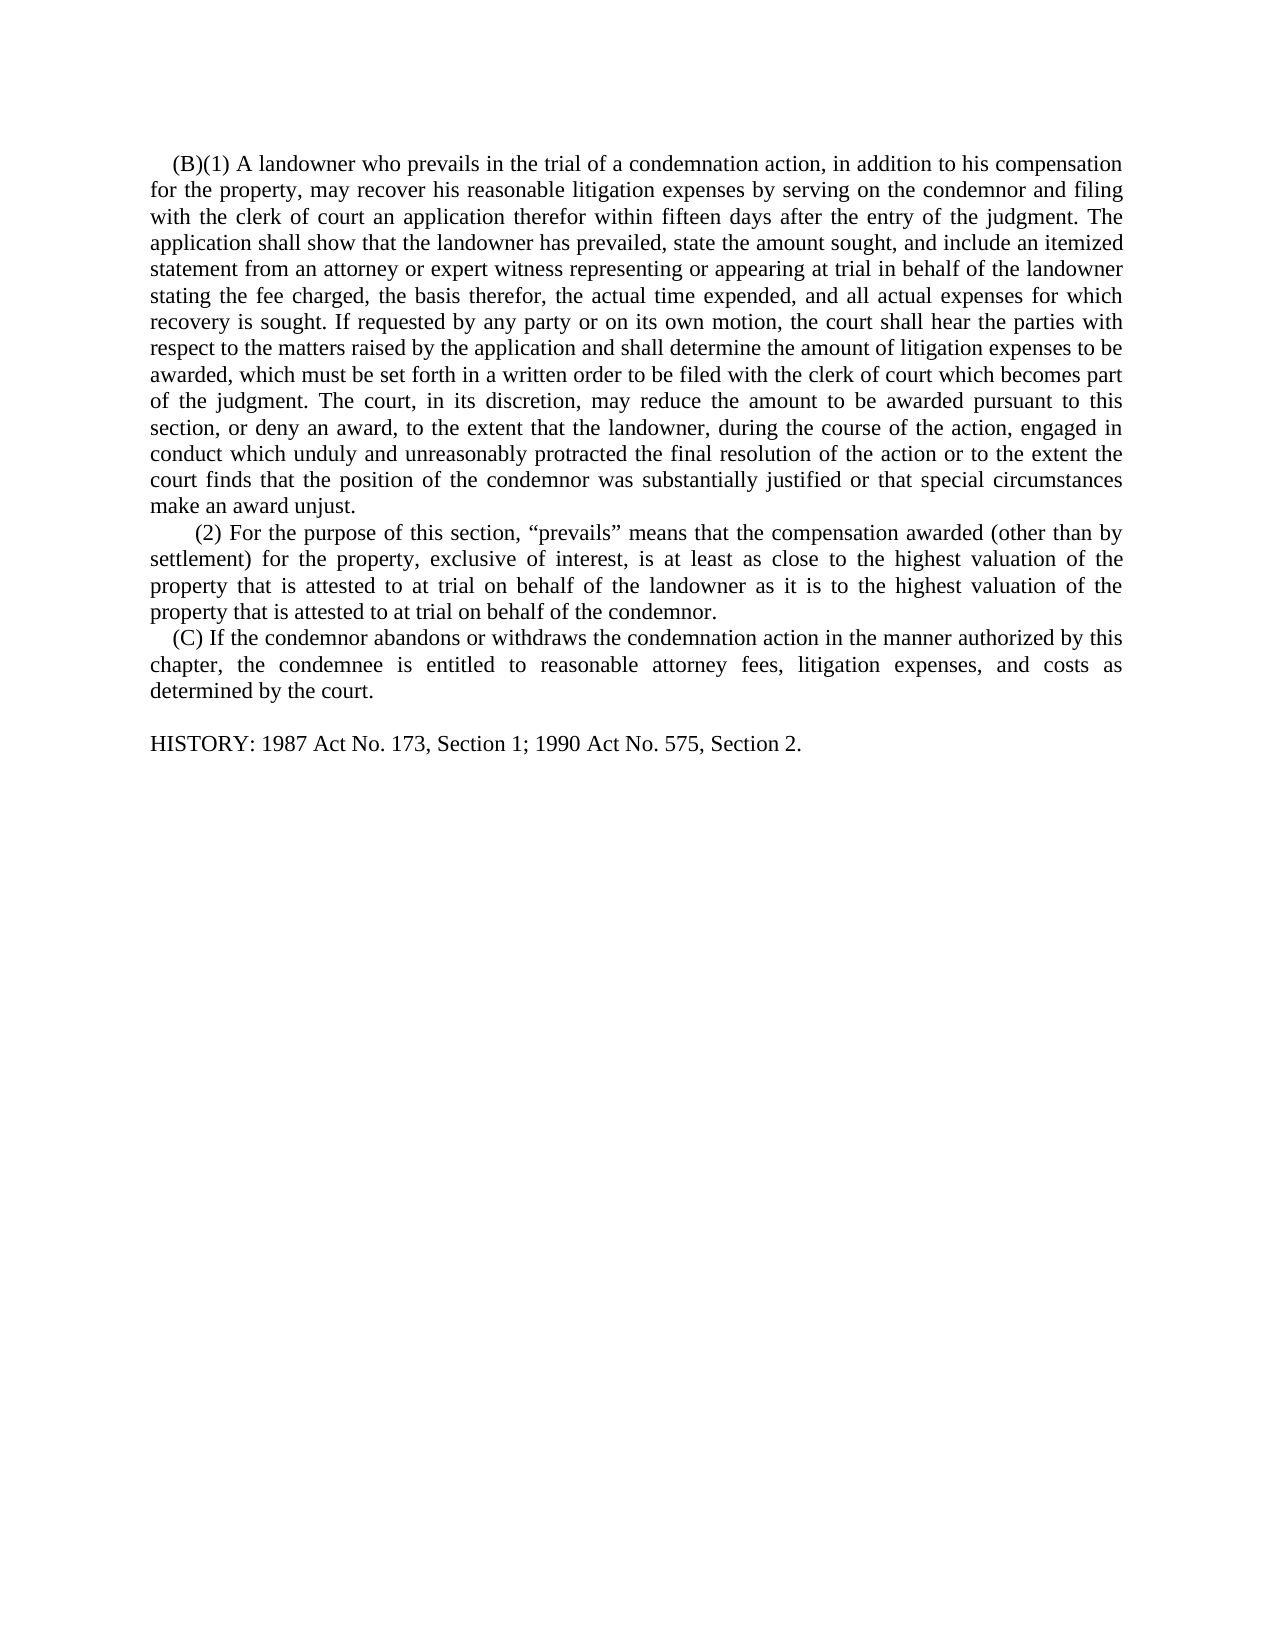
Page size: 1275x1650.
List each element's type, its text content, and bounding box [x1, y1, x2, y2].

text (B)(1) A landowner who prevails in the trial of a condemnation action, in addition to his compensation for the property, may recover his reasonable litigation expenses by serving on the condemnor and filing with the clerk of court an application therefor within fifteen days after the entry of the judgment. The application shall show that the landowner has prevailed, state the amount sought, and include an itemized statement from an attorney or expert witness representing or appearing at trial in behalf of the landowner stating the fee charged, the basis therefor, the actual time expended, and all actual expenses for which recovery is sought. If requested by any party or on its own motion, the court shall hear the parties with respect to the matters raised by the application and shall determine the amount of litigation expenses to be awarded, which must be set forth in a written order to be filed with the clerk of court which becomes part of the judgment. The court, in its discretion, may reduce the amount to be awarded pursuant to this section, or deny an award, to the extent that the landowner, during the course of the action, engaged in conduct which unduly and unreasonably protracted the final resolution of the action or to the extent the court finds that the position of the condemnor was substantially justified or that special circumstances make an award unjust. [150, 150, 1125, 519]
text HISTORY: 1987 Act No. 173, Section 1; 1990 Act No. 575, Section 2. [150, 730, 1125, 756]
text (2) For the purpose of this section, “prevails” means that the compensation awarded (other than by settlement) for the property, exclusive of interest, is at least as close to the highest valuation of the property that is attested to at trial on behalf of the landowner as it is to the highest valuation of the property that is attested to at trial on behalf of the condemnor. [150, 519, 1125, 624]
text (C) If the condemnor abandons or withdraws the condemnation action in the manner authorized by this chapter, the condemnee is entitled to reasonable attorney fees, litigation expenses, and costs as determined by the court. [150, 624, 1125, 703]
